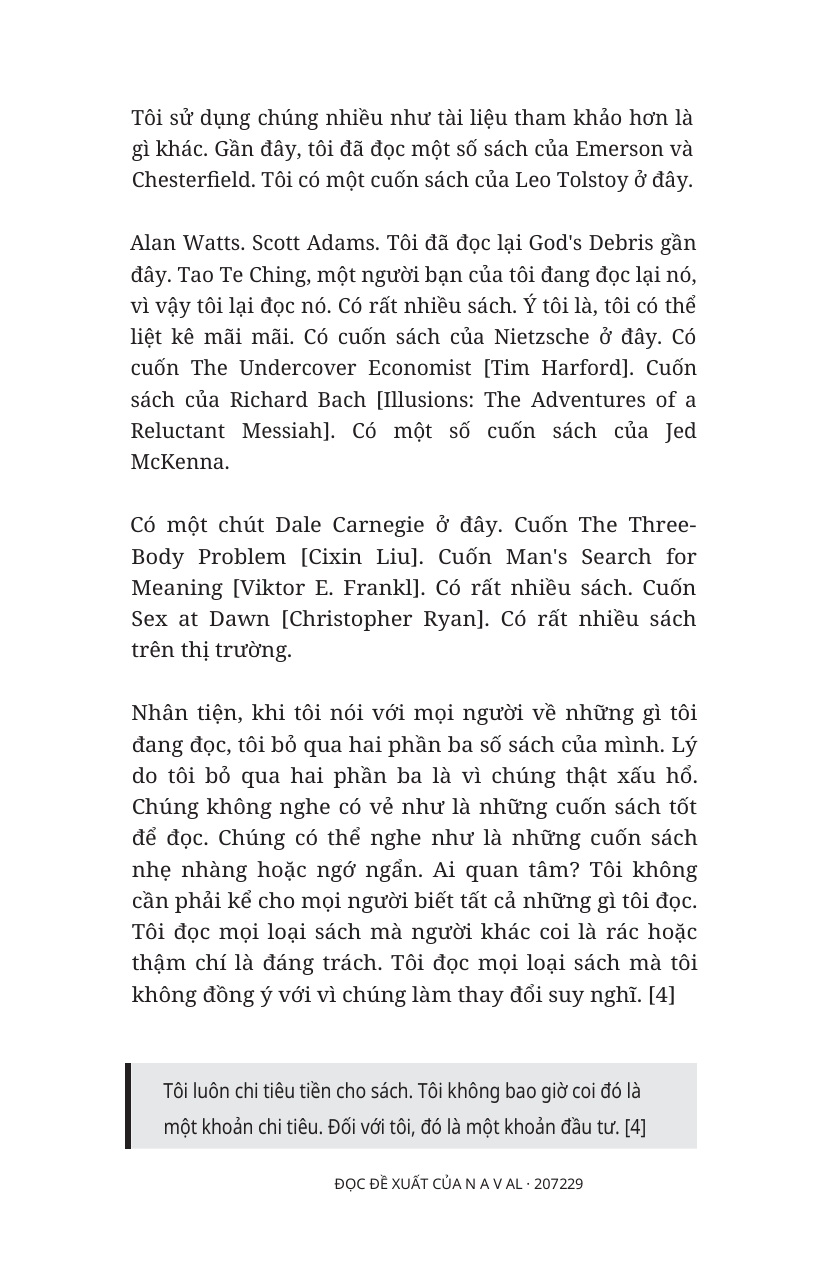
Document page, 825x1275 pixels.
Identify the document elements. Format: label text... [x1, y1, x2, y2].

text Alan Watts. Scott Adams. Tôi đã đọc lại God's Debris gần đây. Tao Te Ching, một người bạn của tôi đang đọc lại nó, vì vậy tôi lại đọc nó. Có rất nhiều sách. Ý tôi là, tôi có thể liệt kê mãi mãi. Có cuốn sách của Nietzsche ở đây. Có cuốn The Undercover Economist [Tim Harford]. Cuốn sách của Richard Bach [Illusions: The Adventures of a Reluctant Messiah]. Có một số cuốn sách của Jed McKenna. [130, 228, 698, 476]
text Tôi sử dụng chúng nhiều như tài liệu tham khảo hơn là gì khác. Gần đây, tôi đã đọc một số sách của Emerson và Chesterfield. Tôi có một cuốn sách của Leo Tolstoy ở đây. [131, 103, 694, 194]
text Nhân tiện, khi tôi nói với mọi người về những gì tôi đang đọc, tôi bỏ qua hai phần ba số sách của mình. Lý do tôi bỏ qua hai phần ba là vì chúng thật xấu hổ. Chúng không nghe có vẻ như là những cuốn sách tốt để đọc. Chúng có thể nghe như là những cuốn sách nhẹ nhàng hoặc ngớ ngẩn. Ai quan tâm? Tôi không cần phải kể cho mọi người biết tất cả những gì tôi đọc. Tôi đọc mọi loại sách mà người khác coi là rác hoặc thậm chí là đáng trách. Tôi đọc mọi loại sách mà tôi không đồng ý với vì chúng làm thay đổi suy nghĩ. [4] [131, 698, 698, 1008]
text Có một chút Dale Carnegie ở đây. Cuốn The Three-Body Problem [Cixin Liu]. Cuốn Man's Search for Meaning [Viktor E. Frankl]. Có rất nhiều sách. Cuốn Sex at Dawn [Christopher Ryan]. Có rất nhiều sách trên thị trường. [130, 511, 698, 664]
